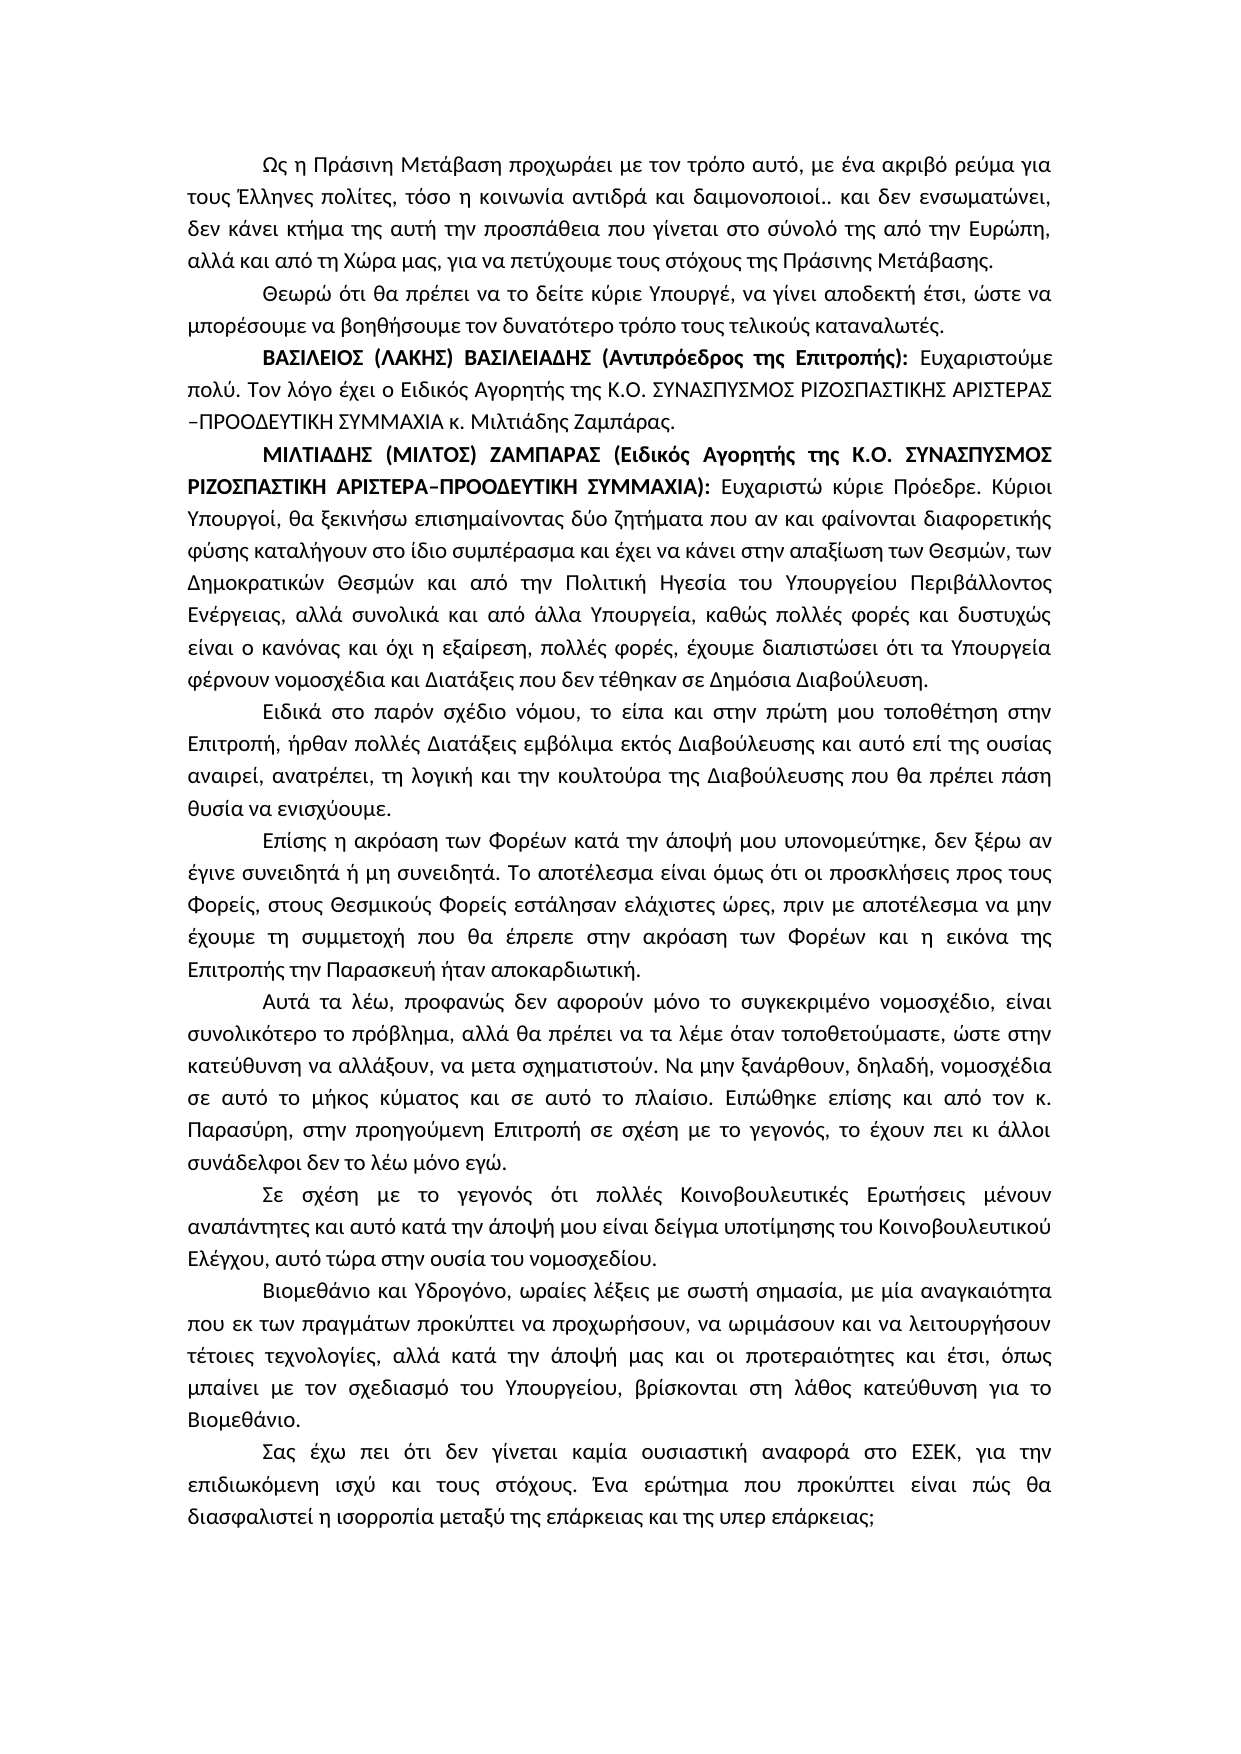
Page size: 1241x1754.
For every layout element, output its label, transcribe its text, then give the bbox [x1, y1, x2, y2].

text Σε σχέση με το γεγονός ότι πολλές Κοινοβουλευτικές Ερωτήσεις μένουν αναπάντητες και αυτό κατά την άποψή μου είναι δείγμα υποτίμησης του Κοινοβουλευτικού Ελέγχου, αυτό τώρα στην ουσία του νομοσχεδίου. [187, 1180, 1053, 1272]
text Θεωρώ ότι θα πρέπει να το δείτε κύριε Υπουργέ, να γίνει αποδεκτή έτσι, ώστε να μπορέσουμε να βοηθήσουμε τον δυνατότερο τρόπο τους τελικούς καταναλωτές. [187, 279, 1053, 339]
text ΒΑΣΙΛΕΙΟΣ (ΛΑΚΗΣ) ΒΑΣΙΛΕΙΑΔΗΣ (Αντιπρόεδρος της Επιτροπής): Ευχαριστούμε πολύ. Τον λόγο έχει ο Ειδικός Αγορητής της Κ.Ο. ΣΥΝΑΣΠΥΣΜΟΣ ΡΙΖΟΣΠΑΣΤΙΚΗΣ ΑΡΙΣΤΕΡΑΣ –ΠΡΟΟΔΕΥΤΙΚΗ ΣΥΜΜΑΧΙΑ κ. Μιλτιάδης Ζαμπάρας. [187, 343, 1053, 436]
text Σας έχω πει ότι δεν γίνεται καμία ουσιαστική αναφορά στο ΕΣΕΚ, για την επιδιωκόμενη ισχύ και τους στόχους. Ένα ερώτημα που προκύπτει είναι πώς θα διασφαλιστεί η ισορροπία μεταξύ της επάρκειας και της υπερ επάρκειας; [187, 1437, 1053, 1530]
text Αυτά τα λέω, προφανώς δεν αφορούν μόνο το συγκεκριμένο νομοσχέδιο, είναι συνολικότερο το πρόβλημα, αλλά θα πρέπει να τα λέμε όταν τοποθετούμαστε, ώστε στην κατεύθυνση να αλλάξουν, να μετα σχηματιστούν. Να μην ξανάρθουν, δηλαδή, νομοσχέδια σε αυτό το μήκος κύματος και σε αυτό το πλαίσιο. Ειπώθηκε επίσης και από τον κ. Παρασύρη, στην προηγούμενη Επιτροπή σε σχέση με το γεγονός, το έχουν πει κι άλλοι συνάδελφοι δεν το λέω μόνο εγώ. [187, 987, 1053, 1176]
text Βιομεθάνιο και Υδρογόνο, ωραίες λέξεις με σωστή σημασία, με μία αναγκαιότητα που εκ των πραγμάτων προκύπτει να προχωρήσουν, να ωριμάσουν και να λειτουργήσουν τέτοιες τεχνολογίες, αλλά κατά την άποψή μας και οι προτεραιότητες και έτσι, όπως μπαίνει με τον σχεδιασμό του Υπουργείου, βρίσκονται στη λάθος κατεύθυνση για το Βιομεθάνιο. [187, 1277, 1053, 1433]
text Ως η Πράσινη Μετάβαση προχωράει με τον τρόπο αυτό, με ένα ακριβό ρεύμα για τους Έλληνες πολίτες, τόσο η κοινωνία αντιδρά και δαιμονοποιοί.. και δεν ενσωματώνει, δεν κάνει κτήμα της αυτή την προσπάθεια που γίνεται στο σύνολό της από την Ευρώπη, αλλά και από τη Χώρα μας, για να πετύχουμε τους στόχους της Πράσινης Μετάβασης. [187, 150, 1053, 274]
text Ειδικά στο παρόν σχέδιο νόμου, το είπα και στην πρώτη μου τοποθέτηση στην Επιτροπή, ήρθαν πολλές Διατάξεις εμβόλιμα εκτός Διαβούλευσης και αυτό επί της ουσίας αναιρεί, ανατρέπει, τη λογική και την κουλτούρα της Διαβούλευσης που θα πρέπει πάση θυσία να ενισχύουμε. [187, 697, 1053, 822]
text ΜΙΛΤΙΑΔΗΣ (ΜΙΛΤΟΣ) ΖΑΜΠΑΡΑΣ (Ειδικός Αγορητής της Κ.Ο. ΣΥΝΑΣΠΥΣΜΟΣ ΡΙΖΟΣΠΑΣΤΙΚΗ ΑΡΙΣΤΕΡΑ–ΠΡΟΟΔΕΥΤΙΚΗ ΣΥΜΜΑΧΙΑ): Ευχαριστώ κύριε Πρόεδρε. Κύριοι Υπουργοί, θα ξεκινήσω επισημαίνοντας δύο ζητήματα που αν και φαίνονται διαφορετικής φύσης καταλήγουν στο ίδιο συμπέρασμα και έχει να κάνει στην απαξίωση των Θεσμών, των Δημοκρατικών Θεσμών και από την Πολιτική Ηγεσία του Υπουργείου Περιβάλλοντος Ενέργειας, αλλά συνολικά και από άλλα Υπουργεία, καθώς πολλές φορές και δυστυχώς είναι ο κανόνας και όχι η εξαίρεση, πολλές φορές, έχουμε διαπιστώσει ότι τα Υπουργεία φέρνουν νομοσχέδια και Διατάξεις που δεν τέθηκαν σε Δημόσια Διαβούλευση. [187, 440, 1053, 693]
text Επίσης η ακρόαση των Φορέων κατά την άποψή μου υπονομεύτηκε, δεν ξέρω αν έγινε συνειδητά ή μη συνειδητά. Το αποτέλεσμα είναι όμως ότι οι προσκλήσεις προς τους Φορείς, στους Θεσμικούς Φορείς εστάλησαν ελάχιστες ώρες, πριν με αποτέλεσμα να μην έχουμε τη συμμετοχή που θα έπρεπε στην ακρόαση των Φορέων και η εικόνα της Επιτροπής την Παρασκευή ήταν αποκαρδιωτική. [187, 826, 1053, 983]
